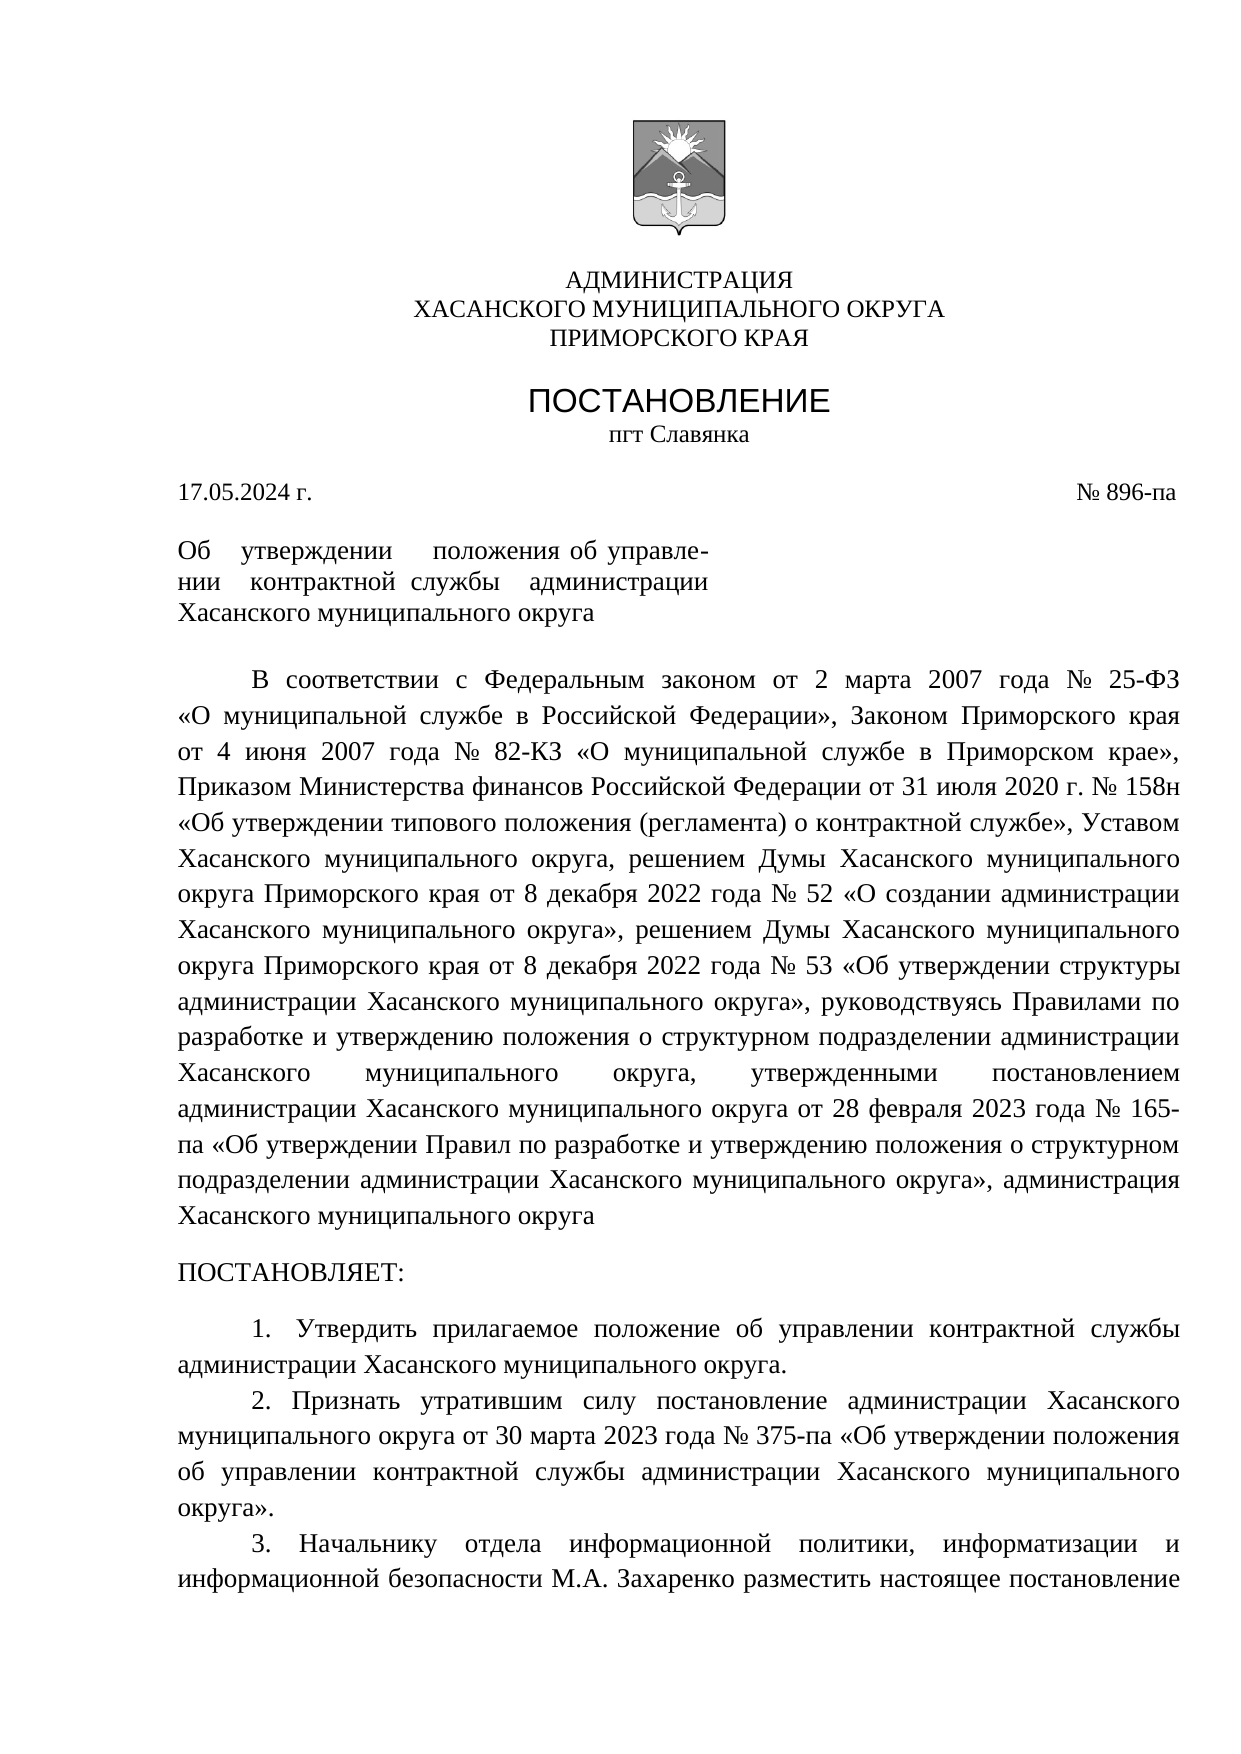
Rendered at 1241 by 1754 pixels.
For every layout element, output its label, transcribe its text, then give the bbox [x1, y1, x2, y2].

text ПОСТАНОВЛЯЕТ: [177, 1256, 1181, 1287]
text пгт Славянка [177, 419, 1181, 448]
text 2. Признать утратившим силу постановление администрации Хасанского муниципального округа от 30 марта 2023 года № 375-па «Об утверждении положения об управлении контрактной службы администрации Хасанского муниципального округа». [177, 1384, 1181, 1522]
text ХАСАНСКОГО МУНИЦИПАЛЬНОГО ОКРУГА [177, 294, 1181, 323]
list Утвердить прилагаемое положение об управлении контрактной службы администрации Хасанского муниципального округа. [177, 1312, 1181, 1379]
text АДМИНИСТРАЦИЯ [177, 266, 1181, 294]
text Об утверждении положения об управлении контрактной службы администрации Хасанского муниципального округа [177, 534, 709, 627]
text В соответствии с Федеральным законом от 2 марта 2007 года № 25-ФЗ «О муниципальной службе в Российской Федерации», Законом Приморского края от 4 июня 2007 года № 82-КЗ «О муниципальной службе в Приморском крае», Приказом Министерства финансов Российской Федерации от 31 июля 2020 г. № 158н «Об утверждении типового положения (регламента) о контрактной службе», Уставом Хасанского муниципального округа, решением Думы Хасанского муниципального округа Приморского края от 8 декабря 2022 года № 52 «О создании администрации Хасанского муниципального округа», решением Думы Хасанского муниципального округа Приморского края от 8 декабря 2022 года № 53 «Об утверждении структуры администрации Хасанского муниципального округа», руководствуясь Правилами по разработке и утверждению положения о структурном подразделении администрации Хасанского муниципального округа, утвержденными постановлением администрации Хасанского муниципального округа от 28 февраля 2023 года № 165-па «Об утверждении Правил по разработке и утверждению положения о структурном подразделении администрации Хасанского муниципального округа», администрация Хасанского муниципального округа [177, 663, 1181, 1230]
text ПРИМОРСКОГО КРАЯ [177, 323, 1181, 352]
text 17.05.2024 г. № 896-па [177, 477, 1181, 505]
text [177, 1527, 1181, 1593]
text ПОСТАНОВЛЕНИЕ [177, 381, 1181, 419]
picture [631, 118, 727, 237]
